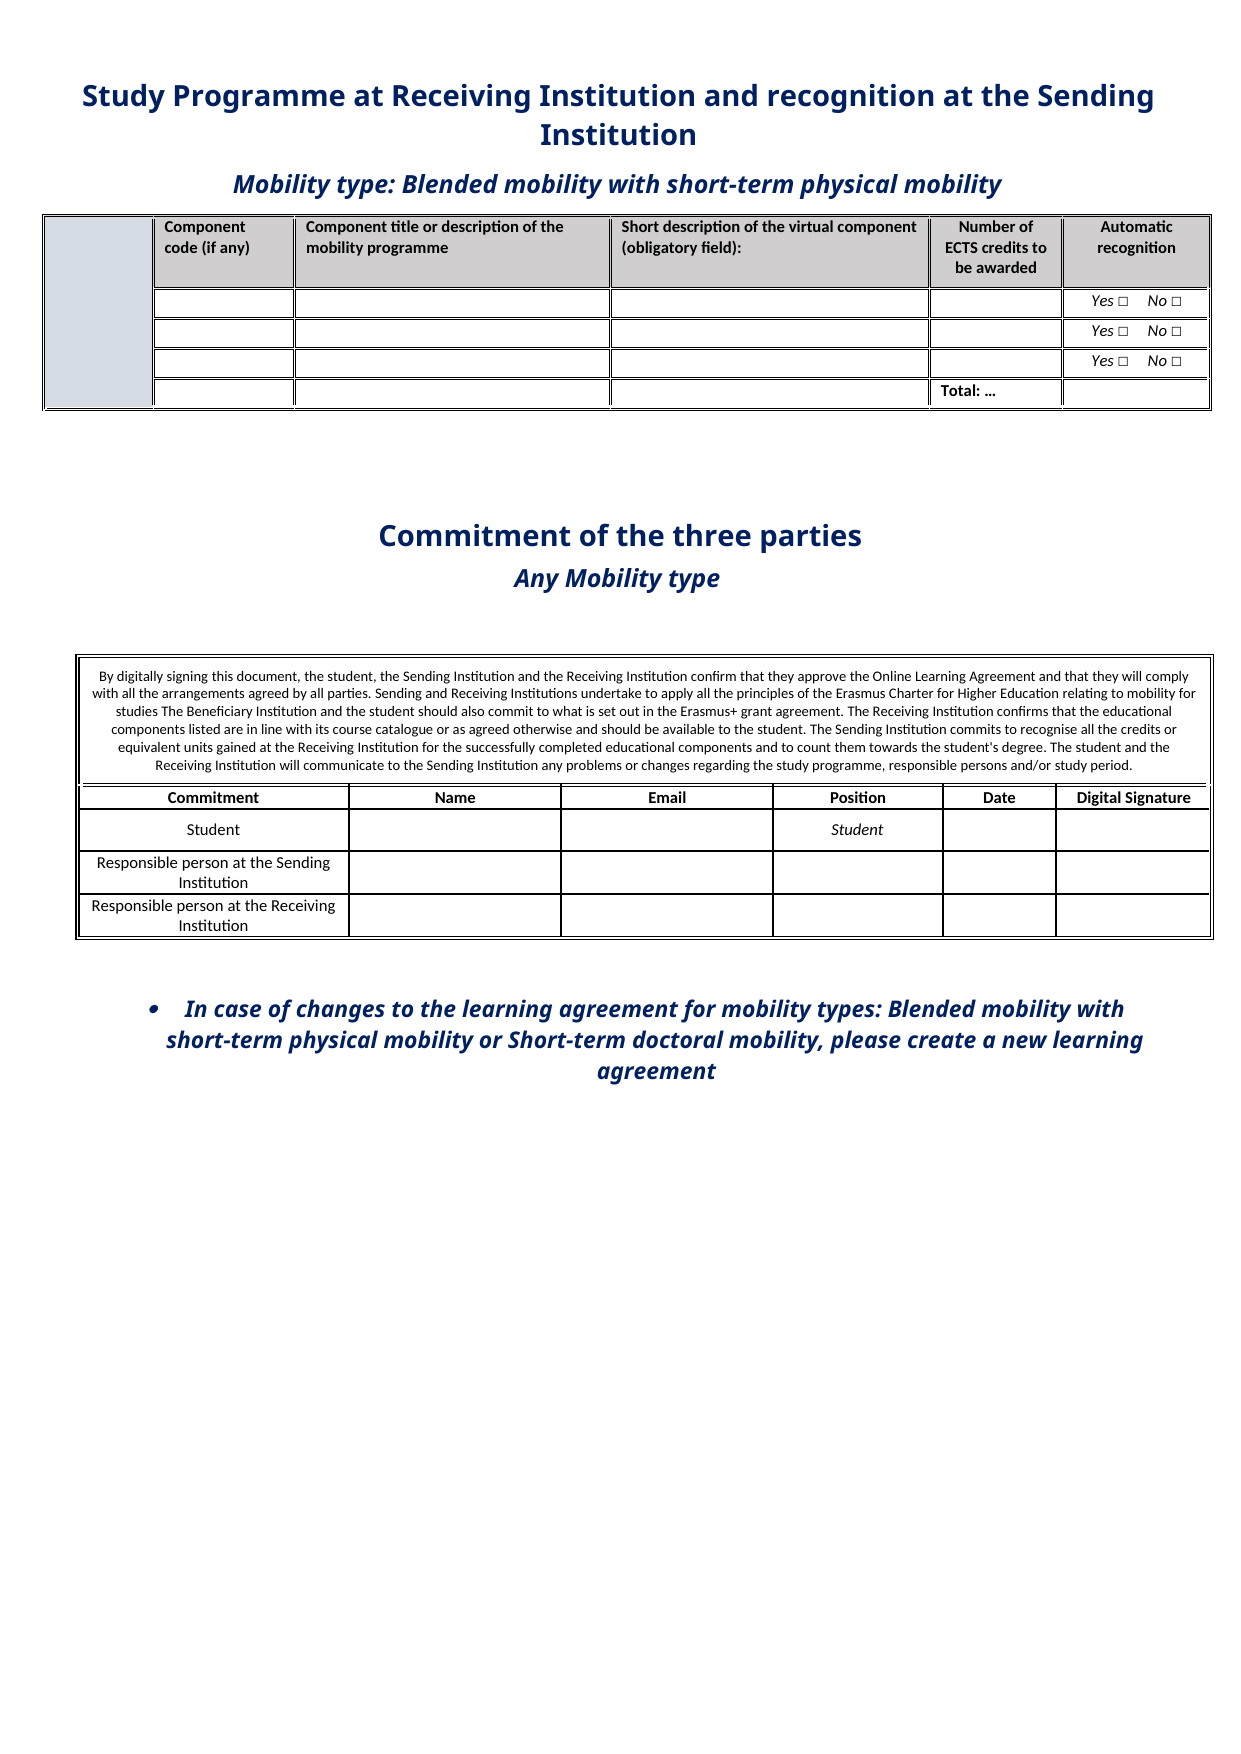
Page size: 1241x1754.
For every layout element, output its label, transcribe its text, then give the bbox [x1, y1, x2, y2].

table_cell [1057, 808, 1210, 850]
table_cell Name [350, 787, 560, 807]
text Mobility type: Blended mobility with short-term physical mobility [75, 167, 1162, 201]
table_cell Student [774, 810, 942, 850]
table_cell [944, 810, 1055, 850]
table_cell Digital Signature [1057, 783, 1212, 807]
list In case of changes to the learning agreement for mobility types: Blended mobility with short-term physical mobility or Short-term doctoral mobility, please create a new learning agreement [112, 992, 1162, 1086]
table_cell [944, 895, 1055, 936]
table_cell [1062, 377, 1211, 407]
table_cell Student [80, 810, 348, 850]
table_cell [350, 852, 560, 893]
table_cell Position [774, 787, 942, 807]
table_cell [931, 350, 1061, 377]
table_cell [562, 852, 772, 893]
table_cell Yes No [1062, 287, 1211, 317]
table_cell [612, 290, 928, 317]
table_header Component code (if any) [153, 217, 294, 287]
table_cell [153, 380, 294, 407]
table_cell [612, 350, 928, 377]
table_cell [295, 380, 610, 407]
table_cell [1057, 850, 1210, 893]
table_header [45, 217, 153, 407]
table_cell [610, 380, 929, 407]
table_cell [774, 895, 942, 936]
table_cell Responsible person at the Receiving Institution [80, 895, 348, 936]
table_cell [155, 320, 293, 347]
table_cell Email [562, 787, 772, 807]
table_cell [296, 320, 609, 347]
table_cell Yes No [1062, 347, 1211, 377]
text Commitment of the three parties [75, 515, 1165, 554]
table_cell [1057, 893, 1210, 936]
table_cell [155, 290, 293, 317]
table_cell Commitment [77, 783, 348, 807]
table_cell Date [944, 787, 1055, 807]
table_cell [612, 320, 928, 347]
table_cell Responsible person at the Sending Institution [80, 852, 348, 893]
table_header Number of ECTS credits to be awarded [929, 217, 1062, 287]
table_cell Total: … [929, 380, 1062, 407]
table_cell [774, 852, 942, 893]
table_cell [296, 290, 609, 317]
table_header By digitally signing this document, the student, the Sending Institution and the Receiving Institution confirm that they approve the Online Learning Agreement and that they will comply with all the arrangements agreed by all parties. Sending and Receiving Institutions undertake to apply all the principles of the Erasmus Charter for Higher Education relating to mobility for studies The Beneficiary Institution and the student should also commit to what is set out in the Erasmus+ grant agreement. The Receiving Institution confirms that the educational components listed are in line with its course catalogue or as agreed otherwise and should be available to the student. The Sending Institution commits to recognise all the credits or equivalent units gained at the Receiving Institution for the successfully completed educational components and to count them towards the student's degree. The student and the Receiving Institution will communicate to the Sending Institution any problems or changes regarding the study programme, responsible persons and/or study period. [80, 658, 1210, 782]
text Study Programme at Receiving Institution and recognition at the Sending Institution [75, 75, 1162, 154]
table_cell [296, 350, 609, 377]
table_cell [944, 852, 1055, 893]
table_cell [155, 350, 293, 377]
table_cell [931, 320, 1061, 347]
table_cell [931, 290, 1061, 317]
table_cell [350, 810, 560, 850]
table_cell [350, 895, 560, 936]
table_header Short description of the virtual component (obligatory field): [610, 217, 929, 287]
table_cell [562, 895, 772, 936]
table_cell [562, 810, 772, 850]
text Any Mobility type [75, 561, 1162, 594]
table_header Component title or description of the mobility programme [295, 217, 610, 287]
table_header Automatic recognition [1062, 217, 1209, 287]
table_cell Yes No [1062, 317, 1211, 347]
